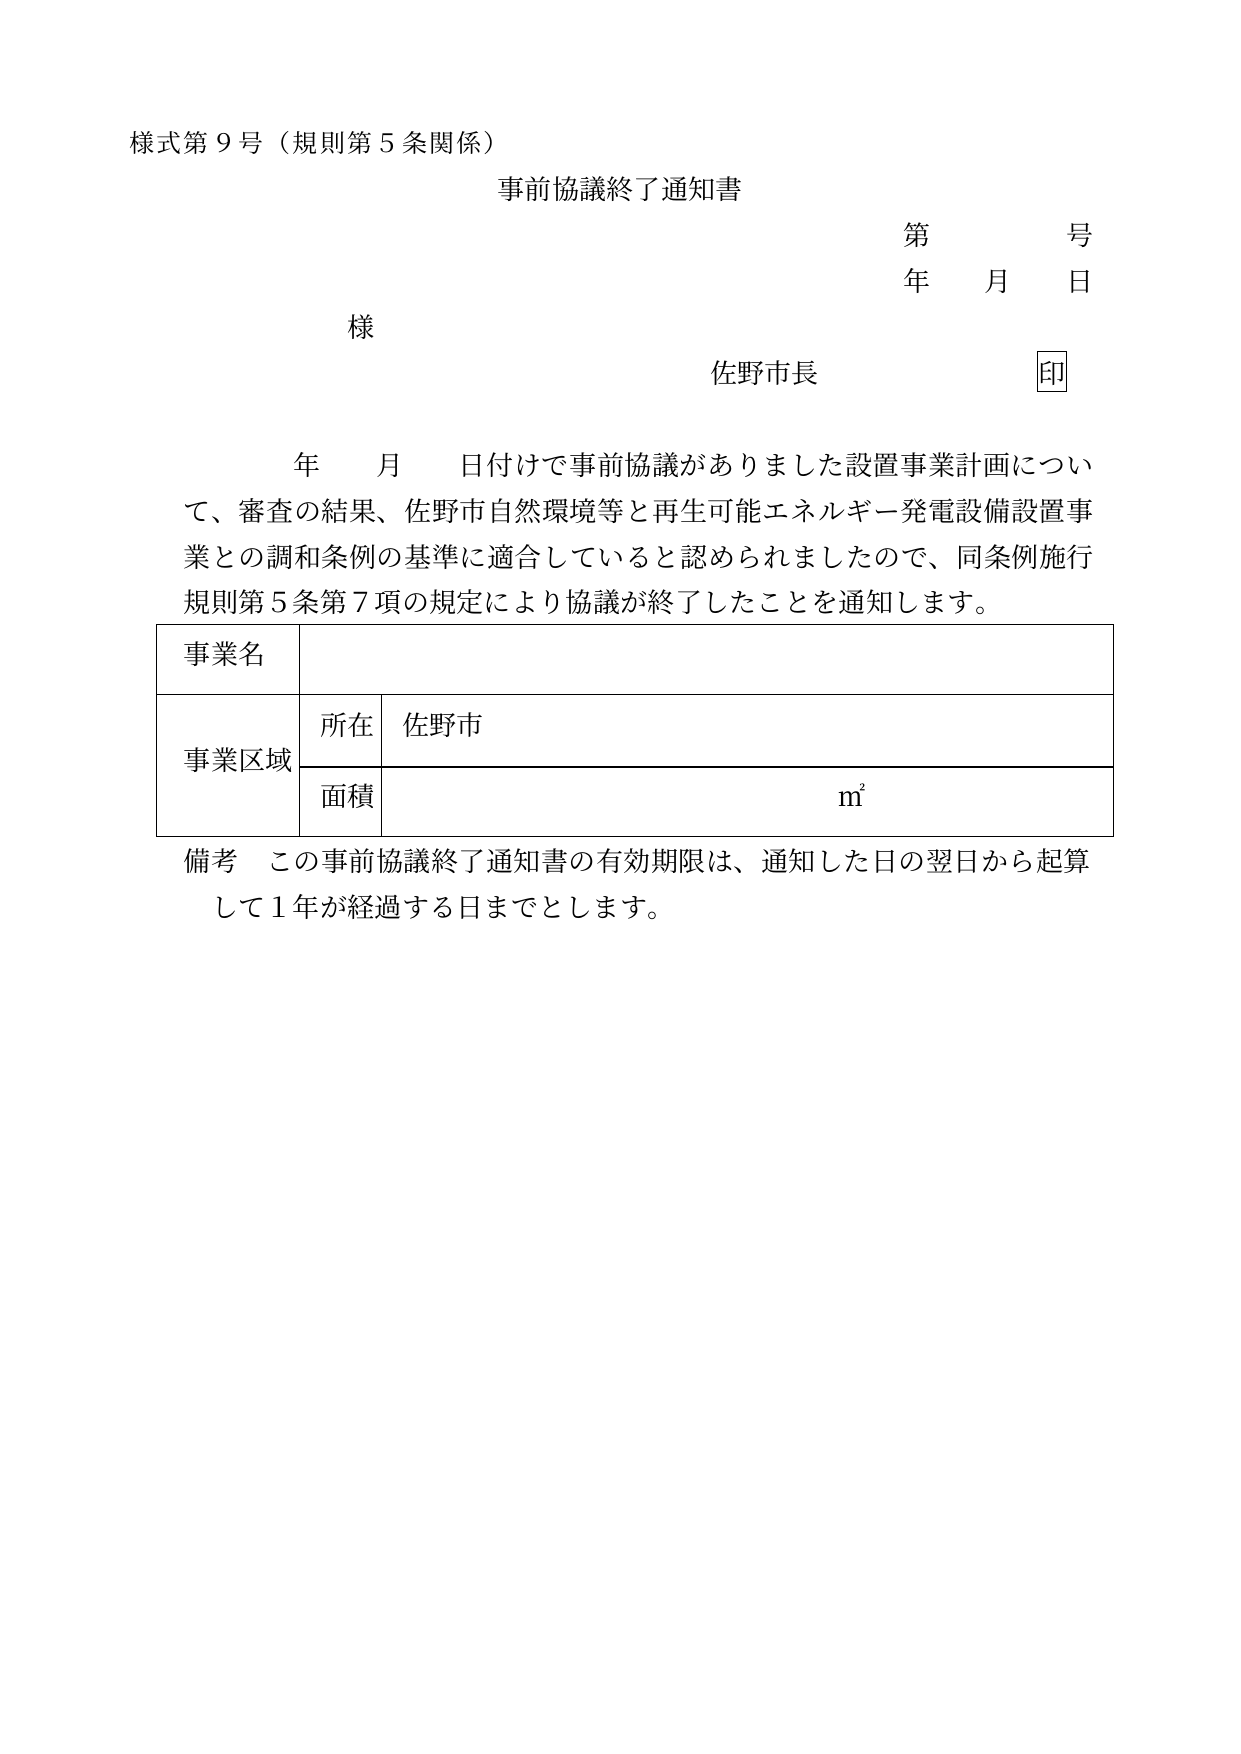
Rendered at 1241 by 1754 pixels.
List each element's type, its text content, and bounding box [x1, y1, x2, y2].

table_header [300, 625, 1113, 694]
table_cell 所在 [300, 695, 381, 766]
table_cell 面積 [300, 768, 381, 836]
text 年 月 日 [129, 257, 1094, 303]
text 第 号 [129, 211, 1094, 257]
text 備考 この事前協議終了通知書の有効期限は、通知した日の翌日から起算して１年が経過する日までとします。 [156, 837, 1094, 929]
table_header 事業名 [157, 625, 299, 694]
text 佐野市長 印 [129, 349, 1066, 394]
table_cell ㎡ [382, 768, 1113, 836]
text 様 [129, 303, 1111, 349]
text 年 月 日付けで事前協議がありました設置事業計画について、審査の結果、佐野市自然環境等と再生可能エネルギー発電設備設置事業との調和条例の基準に適合していると認められましたので、同条例施行規則第５条第７項の規定により協議が終了したことを通知します。 [156, 441, 1095, 624]
table_cell 事業区域 [157, 695, 299, 836]
table_cell 佐野市 [382, 695, 1113, 766]
text 事前協議終了通知書 [129, 165, 1111, 211]
text 様式第９号（規則第５条関係） [129, 119, 1111, 165]
